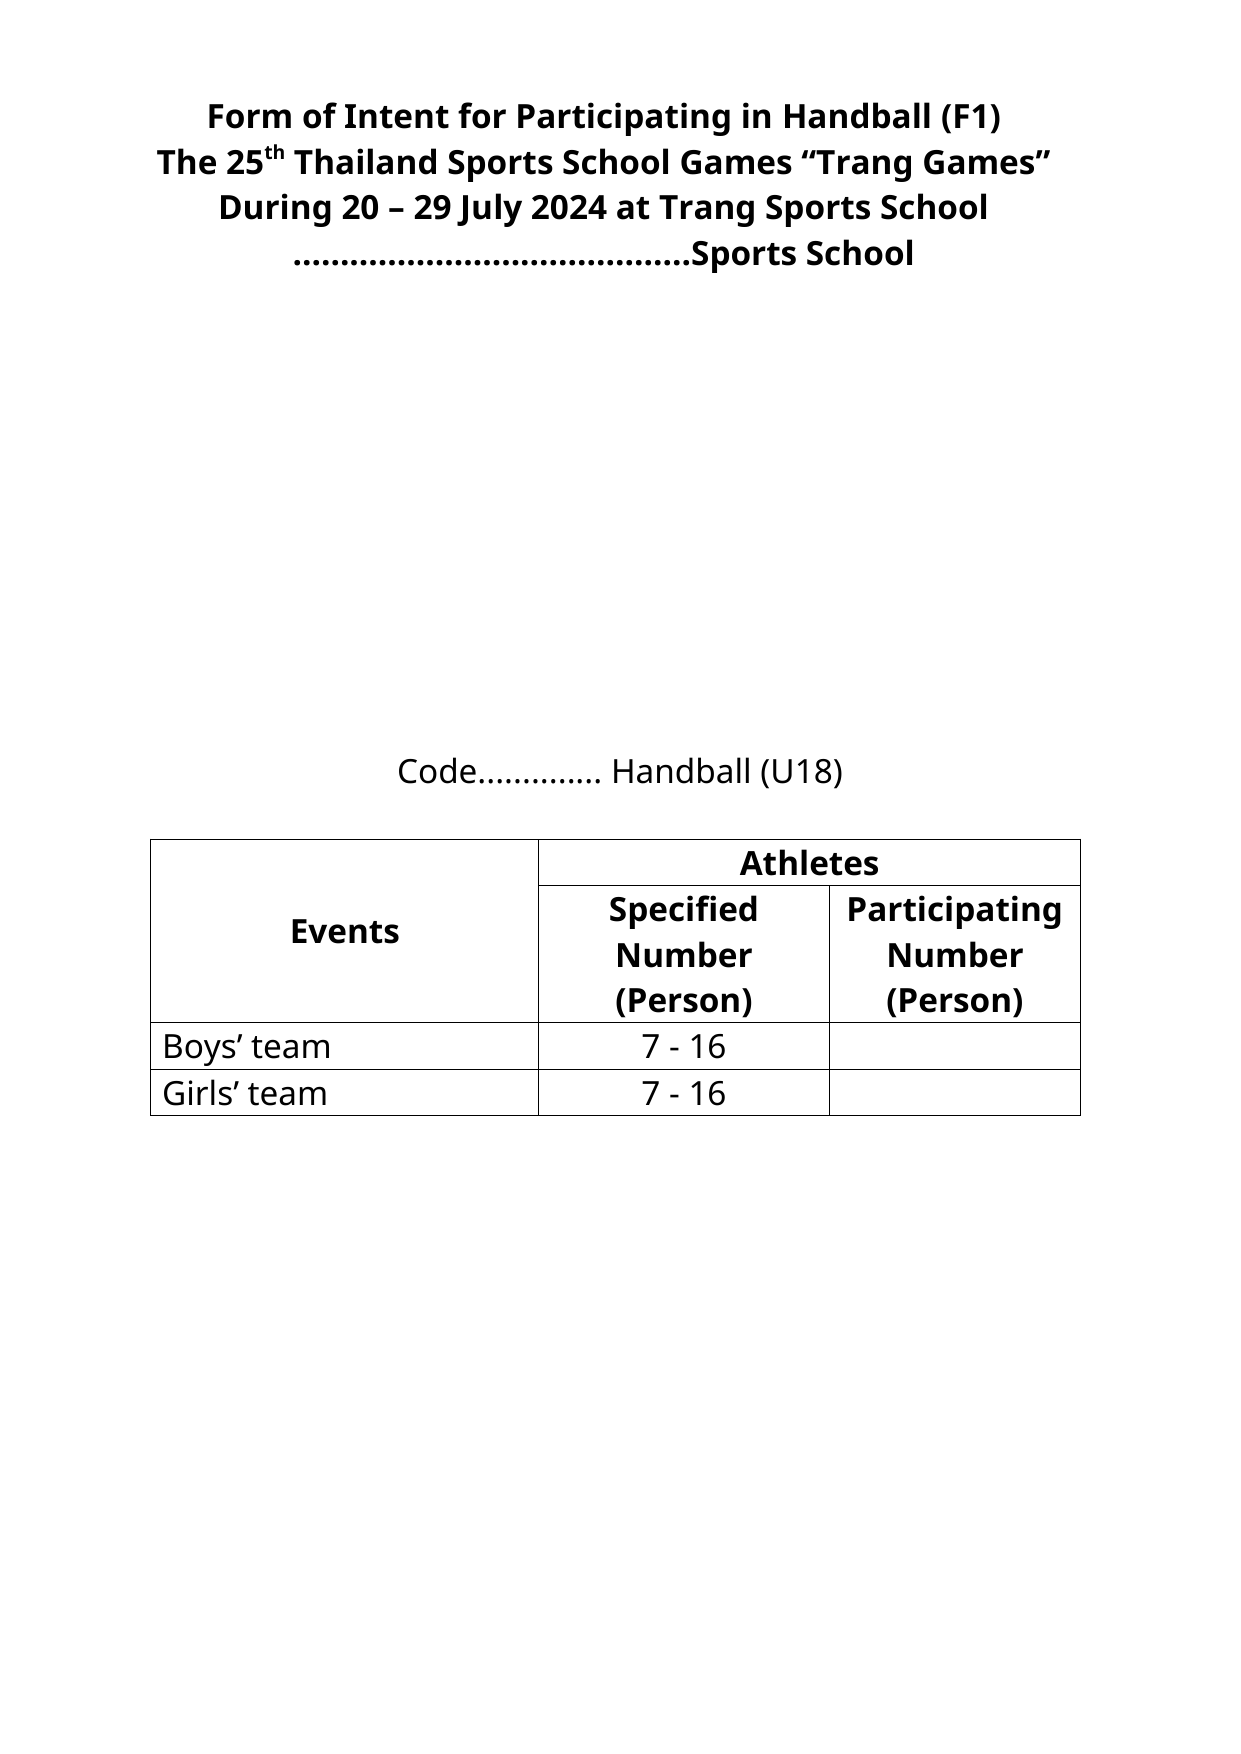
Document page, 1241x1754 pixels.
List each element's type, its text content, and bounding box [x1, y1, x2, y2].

table_cell Participating Number (Person) [830, 886, 1080, 1022]
table_cell Boys’ team [151, 1023, 538, 1069]
table_cell 7 - 16 [539, 1023, 829, 1069]
text Code.............. Handball (U18) [150, 748, 1090, 793]
table_cell [830, 1070, 1080, 1115]
table_header Events [151, 840, 538, 1022]
table_cell Specified Number (Person) [539, 886, 829, 1022]
table_cell 7 - 16 [539, 1070, 829, 1115]
table_cell [830, 1023, 1080, 1069]
table_header Athletes [539, 840, 1080, 885]
table_cell Girls’ team [151, 1070, 538, 1115]
